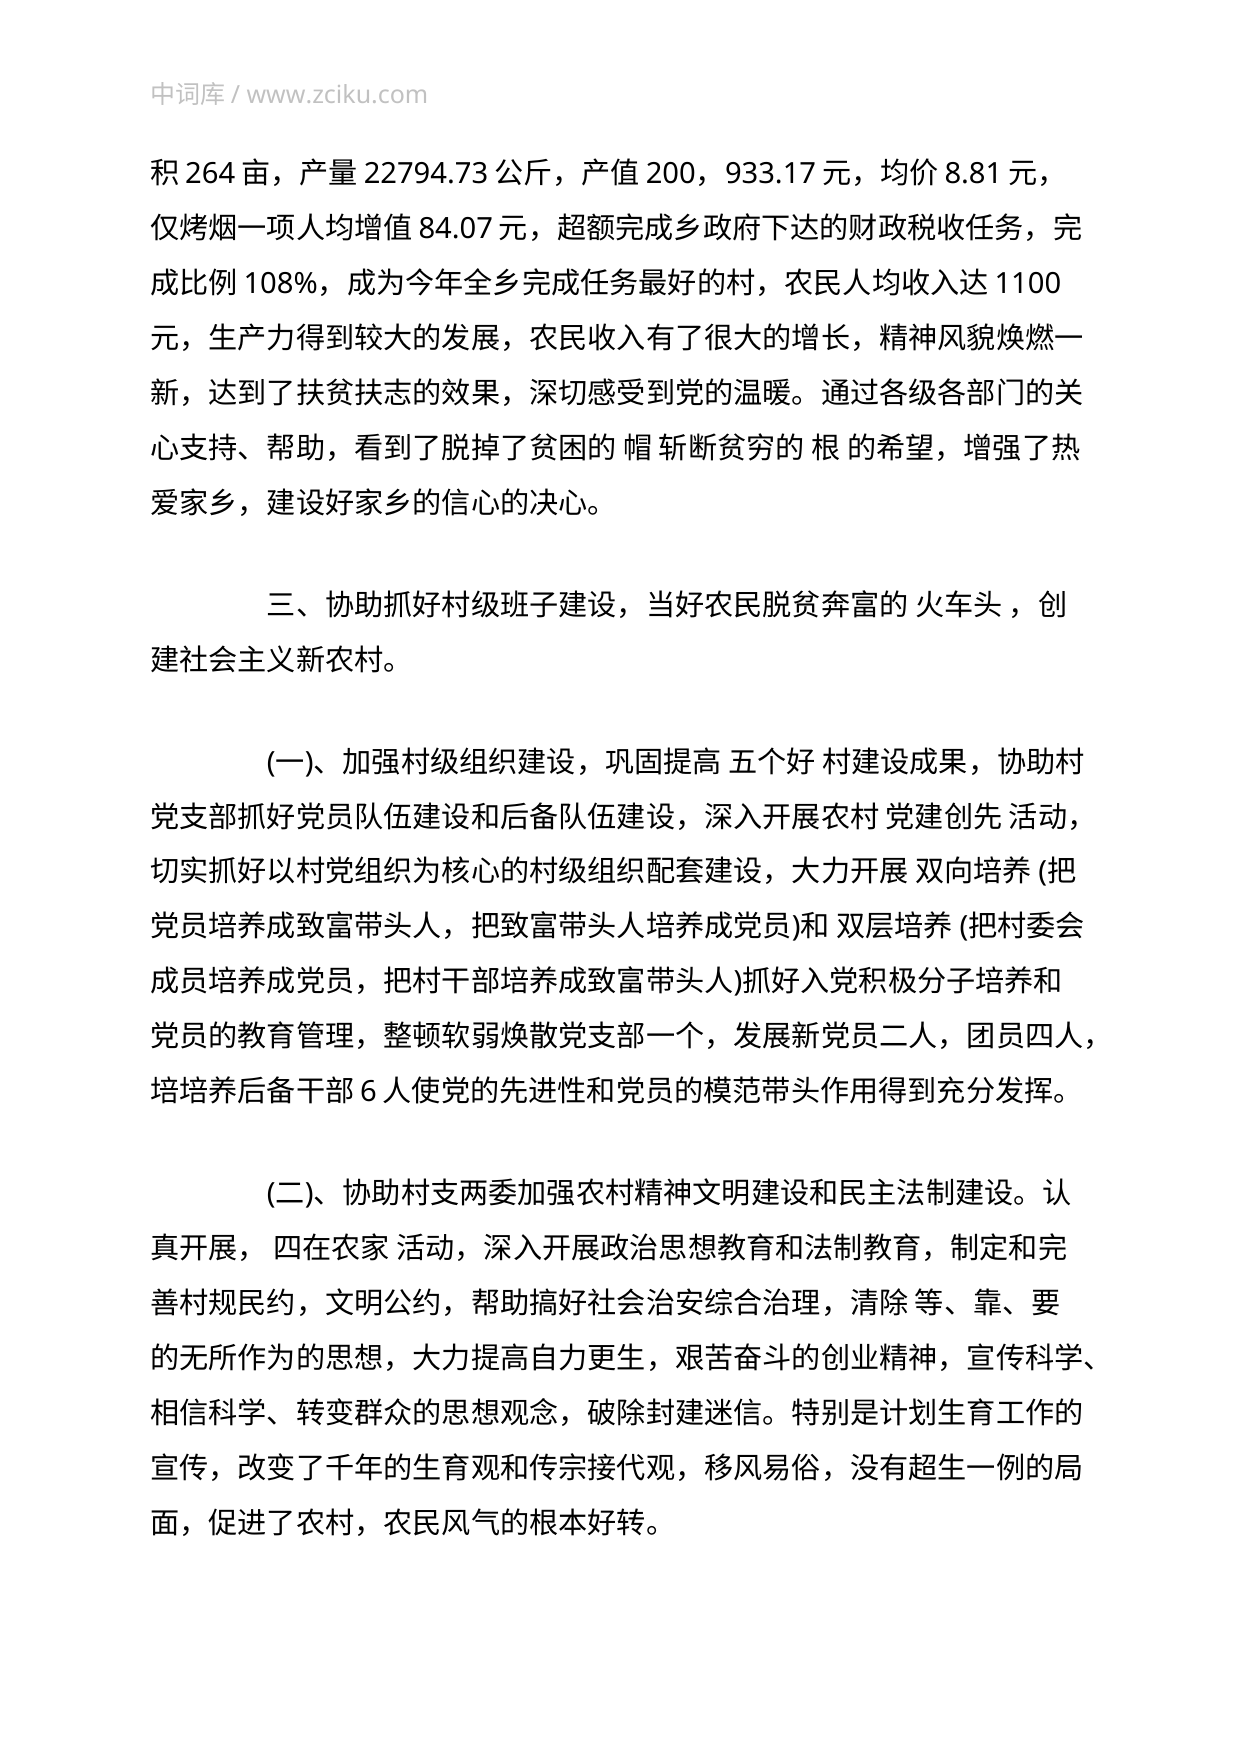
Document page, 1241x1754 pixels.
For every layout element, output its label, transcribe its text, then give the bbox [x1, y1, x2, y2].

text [150, 150, 1090, 522]
text (二)、协助村支两委加强农村精神文明建设和民主法制建设。认真开展， 四在农家 活动，深入开展政治思想教育和法制教育，制定和完善村规民约，文明公约，帮助搞好社会治安综合治理，清除 等、靠、要 的无所作为的思想，大力提高自力更生，艰苦奋斗的创业精神，宣传科学、相信科学、转变群众的思想观念，破除封建迷信。特别是计划生育工作的宣传，改变了千年的生育观和传宗接代观，移风易俗，没有超生一例的局面，促进了农村，农民风气的根本好转。 [150, 1170, 1090, 1542]
text (一)、加强村级组织建设，巩固提高 五个好 村建设成果，协助村党支部抓好党员队伍建设和后备队伍建设，深入开展农村 党建创先 活动，切实抓好以村党组织为核心的村级组织配套建设，大力开展 双向培养 (把党员培养成致富带头人，把致富带头人培养成党员)和 双层培养 (把村委会成员培养成党员，把村干部培养成致富带头人)抓好入党积极分子培养和党员的教育管理，整顿软弱焕散党支部一个，发展新党员二人，团员四人，培培养后备干部6人使党的先进性和党员的模范带头作用得到充分发挥。 [150, 738, 1090, 1110]
text 三、协助抓好村级班子建设，当好农民脱贫奔富的 火车头 ，创建社会主义新农村。 [150, 581, 1090, 679]
